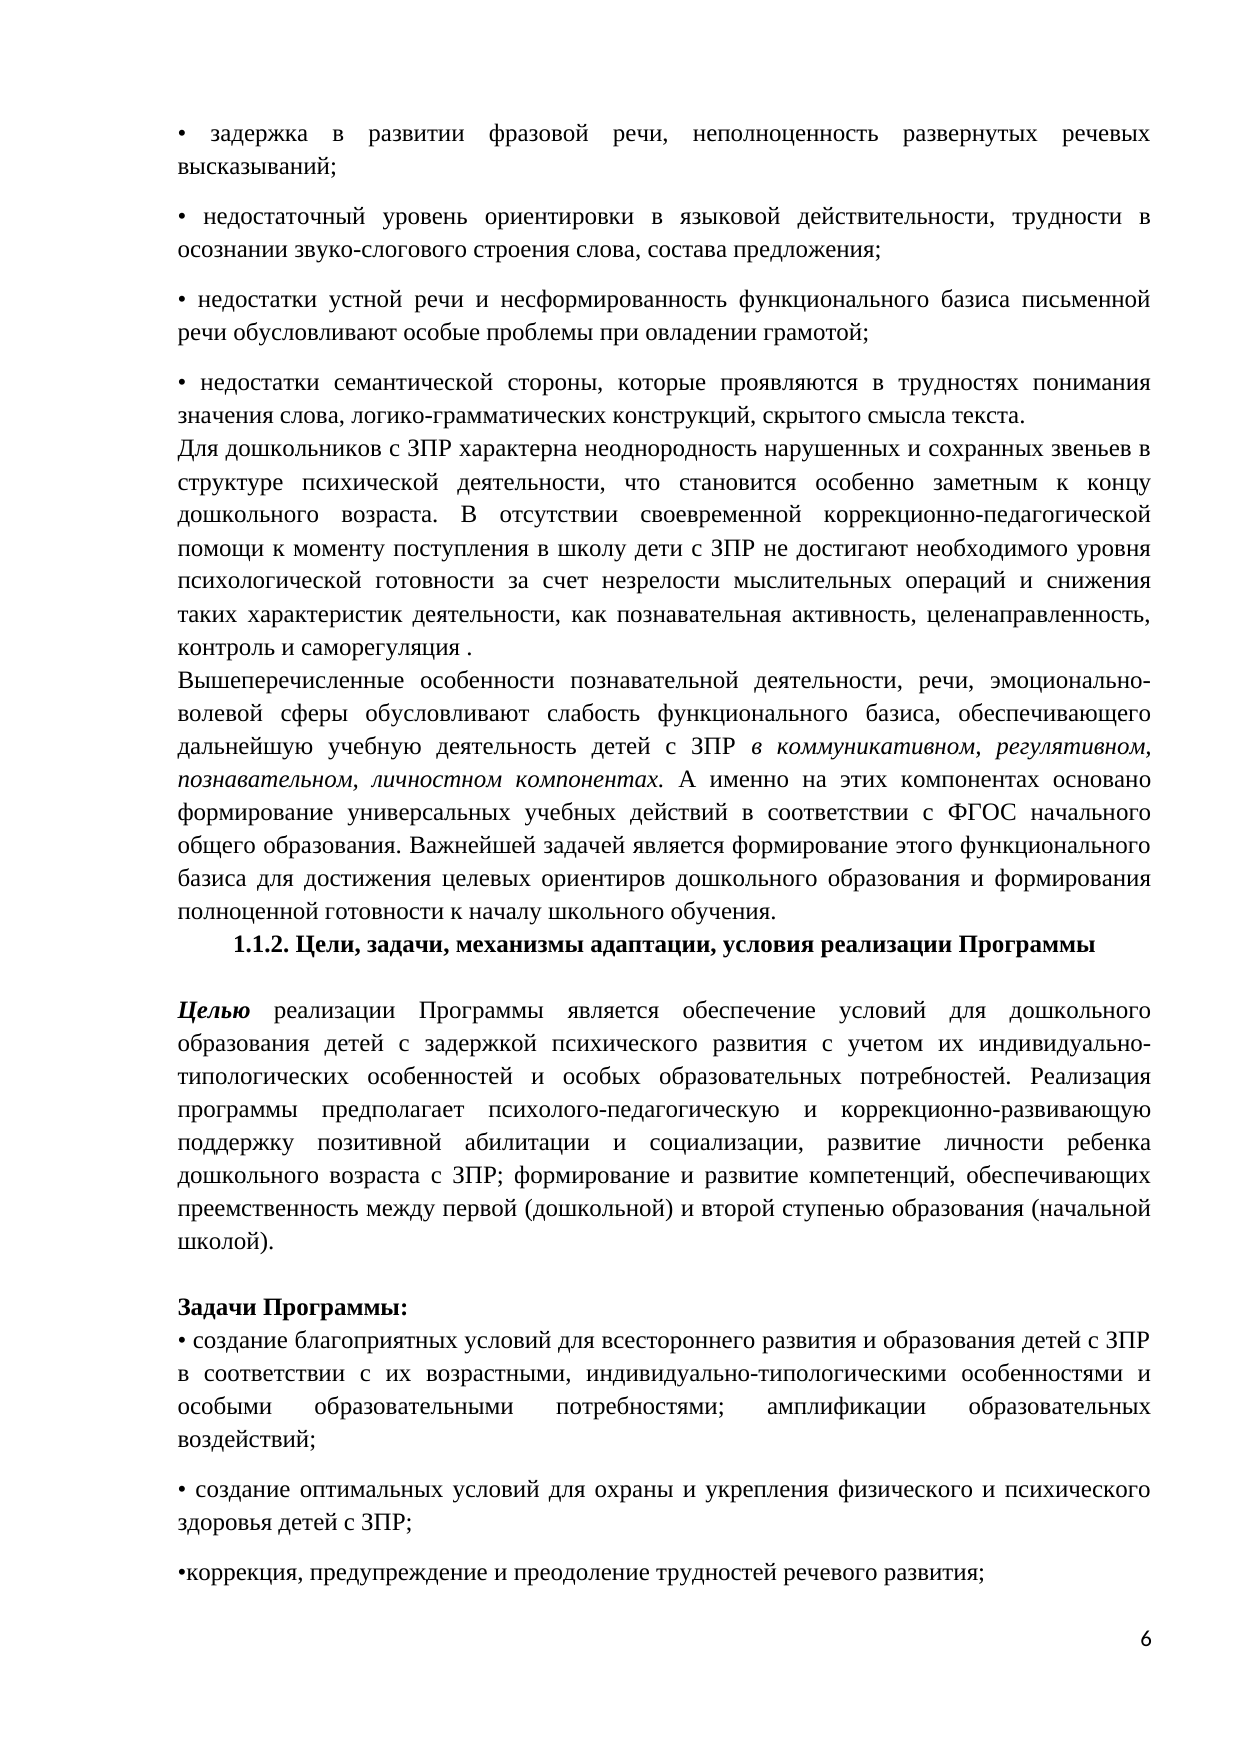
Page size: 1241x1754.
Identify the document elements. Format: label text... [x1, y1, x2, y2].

text • задержка в развитии фразовой речи, неполноценность развернутых речевых высказываний; [177, 118, 1152, 180]
text Вышеперечисленные особенности познавательной деятельности, речи, эмоционально-волевой сферы обусловливают слабость функционального базиса, обеспечивающего дальнейшую учебную деятельность детей с ЗПР в коммуникативном, регулятивном, познавательном, личностном компонентах. А именно на этих компонентах основано формирование универсальных учебных действий в соответствии с ФГОС начального общего образования. Важнейшей задачей является формирование этого функционального базиса для достижения целевых ориентиров дошкольного образования и формирования полноценной готовности к началу школьного обучения. [177, 665, 1152, 924]
text Для дошкольников с ЗПР характерна неоднородность нарушенных и сохранных звеньев в структуре психической деятельности, что становится особенно заметным к концу дошкольного возраста. В отсутствии своевременной коррекционно-педагогической помощи к моменту поступления в школу дети с ЗПР не достигают необходимого уровня психологической готовности за счет незрелости мыслительных операций и снижения таких характеристик деятельности, как познавательная активность, целенаправленность, контроль и саморегуляция . [177, 433, 1152, 660]
text • недостаточный уровень ориентировки в языковой действительности, трудности в осознании звуко-слогового строения слова, состава предложения; [177, 201, 1152, 263]
text • создание оптимальных условий для охраны и укрепления физического и психического здоровья детей с ЗПР; [177, 1474, 1152, 1536]
text • недостатки семантической стороны, которые проявляются в трудностях понимания значения слова, логико-грамматических конструкций, скрытого смысла текста. [177, 367, 1152, 429]
text • создание благоприятных условий для всестороннего развития и образования детей с ЗПР в соответствии с их возрастными, индивидуально-типологическими особенностями и особыми образовательными потребностями; амплификации образовательных воздействий; [177, 1325, 1152, 1453]
text Целью реализации Программы является обеспечение условий для дошкольного образования детей с задержкой психического развития с учетом их индивидуально-типологических особенностей и особых образовательных потребностей. Реализация программы предполагает психолого-педагогическую и коррекционно-развивающую поддержку позитивной абилитации и социализации, развитие личности ребенка дошкольного возраста с ЗПР; формирование и развитие компетенций, обеспечивающих преемственность между первой (дошкольной) и второй ступенью образования (начальной школой). [177, 995, 1152, 1255]
text 1.1.2. Цели, задачи, механизмы адаптации, условия реализации Программы [177, 929, 1152, 958]
text Задачи Программы: [177, 1292, 1152, 1321]
text •коррекция, предупреждение и преодоление трудностей речевого развития; [177, 1557, 1152, 1586]
text • недостатки устной речи и несформированность функционального базиса письменной речи обусловливают особые проблемы при овладении грамотой; [177, 284, 1152, 346]
